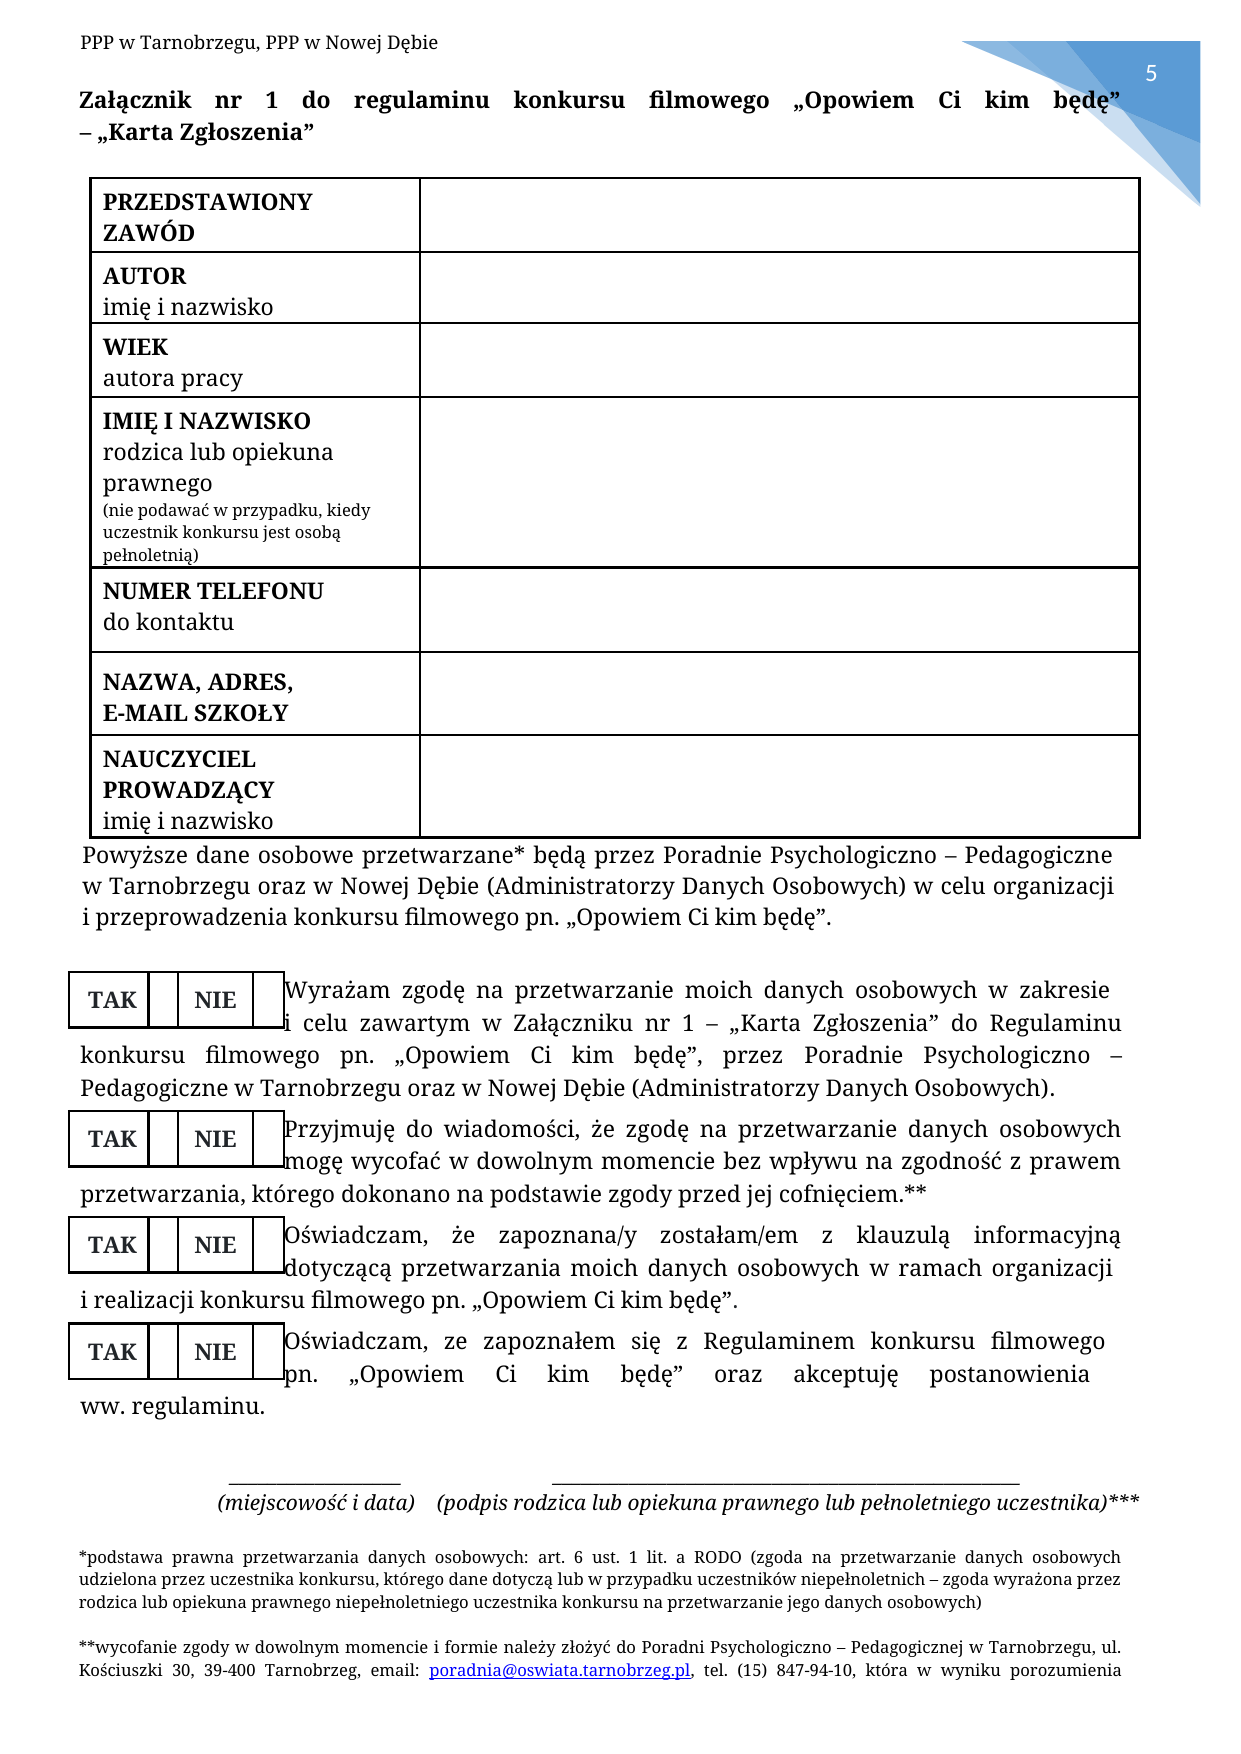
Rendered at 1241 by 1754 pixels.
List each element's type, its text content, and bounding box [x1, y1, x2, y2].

table_cell [421, 324, 1138, 396]
text Wyrażam zgodę na przetwarzanie moich danych osobowych w zakresie i celu zawartym w Załączniku nr 1 – „Karta Zgłoszenia” do Regulaminu konkursu filmowego pn. „Opowiem Ci kim będę”, przez Poradnie Psychologiczno – Pedagogiczne w Tarnobrzegu oraz w Nowej Dębie (Administratorzy Danych Osobowych). [80, 974, 1122, 1103]
table_cell [421, 253, 1138, 322]
table_header [150, 1112, 177, 1165]
table_cell NAZWA, ADRES, E-MAIL SZKOŁY [92, 653, 419, 734]
table_header TAK [70, 973, 147, 1026]
table_header NIE [179, 1218, 252, 1271]
table_header [150, 1218, 177, 1271]
table_cell [421, 736, 1138, 836]
table_cell [421, 398, 1138, 566]
table_header [254, 1325, 283, 1378]
table_header [421, 179, 1138, 251]
table_header NIE [179, 973, 252, 1026]
text Oświadczam, że zapoznana/y zostałam/em z klauzulą informacyjną dotyczącą przetwarzania moich danych osobowych w ramach organizacji i realizacji konkursu filmowego pn. „Opowiem Ci kim będę”. [80, 1219, 1122, 1315]
table_cell AUTOR imię i nazwisko [92, 253, 419, 322]
table_header TAK [70, 1325, 147, 1378]
table_header NIE [179, 1112, 252, 1165]
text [78, 1636, 1122, 1682]
table_cell NAUCZYCIEL PROWADZĄCY imię i nazwisko [92, 736, 419, 836]
text Powyższe dane osobowe przetwarzane* będą przez Poradnie Psychologiczno – Pedagogiczne w Tarnobrzegu oraz w Nowej Dębie (Administratorzy Danych Osobowych) w celu organizacji i przeprowadzenia konkursu filmowego pn. „Opowiem Ci kim będę”. [82, 838, 1122, 932]
table_header [254, 1218, 283, 1271]
subtitle Załącznik nr 1 do regulaminu konkursu filmowego „Opowiem Ci kim będę” – „Karta Zgłoszenia” [78, 84, 1122, 147]
table_header [254, 1112, 283, 1165]
table_cell IMIĘ I NAZWISKO rodzica lub opiekuna prawnego (nie podawać w przypadku, kiedy uczestnik konkursu jest osobą pełnoletnią) [92, 398, 419, 566]
text (miejscowość i data) (podpis rodzica lub opiekuna prawnego lub pełnoletniego uczestnika)*** [78, 1488, 1122, 1517]
table_header TAK [70, 1112, 147, 1165]
text __________________ _________________________________________________ [78, 1460, 1122, 1488]
table_cell [421, 653, 1138, 734]
text *podstawa prawna przetwarzania danych osobowych: art. 6 ust. 1 lit. a RODO (zgoda na przetwarzanie danych osobowych udzielona przez uczestnika konkursu, którego dane dotyczą lub w przypadku uczestników niepełnoletnich – zgoda wyrażona przez rodzica lub opiekuna prawnego niepełnoletniego uczestnika konkursu na przetwarzanie jego danych osobowych) [78, 1545, 1122, 1613]
table_cell NUMER TELEFONU do kontaktu [92, 569, 419, 651]
table_cell WIEK autora pracy [92, 324, 419, 396]
text Przyjmuję do wiadomości, że zgodę na przetwarzanie danych osobowych mogę wycofać w dowolnym momencie bez wpływu na zgodność z prawem przetwarzania, którego dokonano na podstawie zgody przed jej cofnięciem.** [80, 1113, 1122, 1209]
table_header [150, 1325, 177, 1378]
table_header NIE [179, 1325, 252, 1378]
table_header PRZEDSTAWIONY ZAWÓD [92, 179, 419, 251]
table_header [254, 973, 283, 1026]
table_cell [421, 569, 1138, 651]
picture [961, 41, 1201, 207]
text Oświadczam, ze zapoznałem się z Regulaminem konkursu filmowego pn. „Opowiem Ci kim będę” oraz akceptuję postanowienia ww. regulaminu. [80, 1325, 1122, 1422]
table_header [150, 973, 177, 1026]
table_header TAK [70, 1218, 147, 1271]
